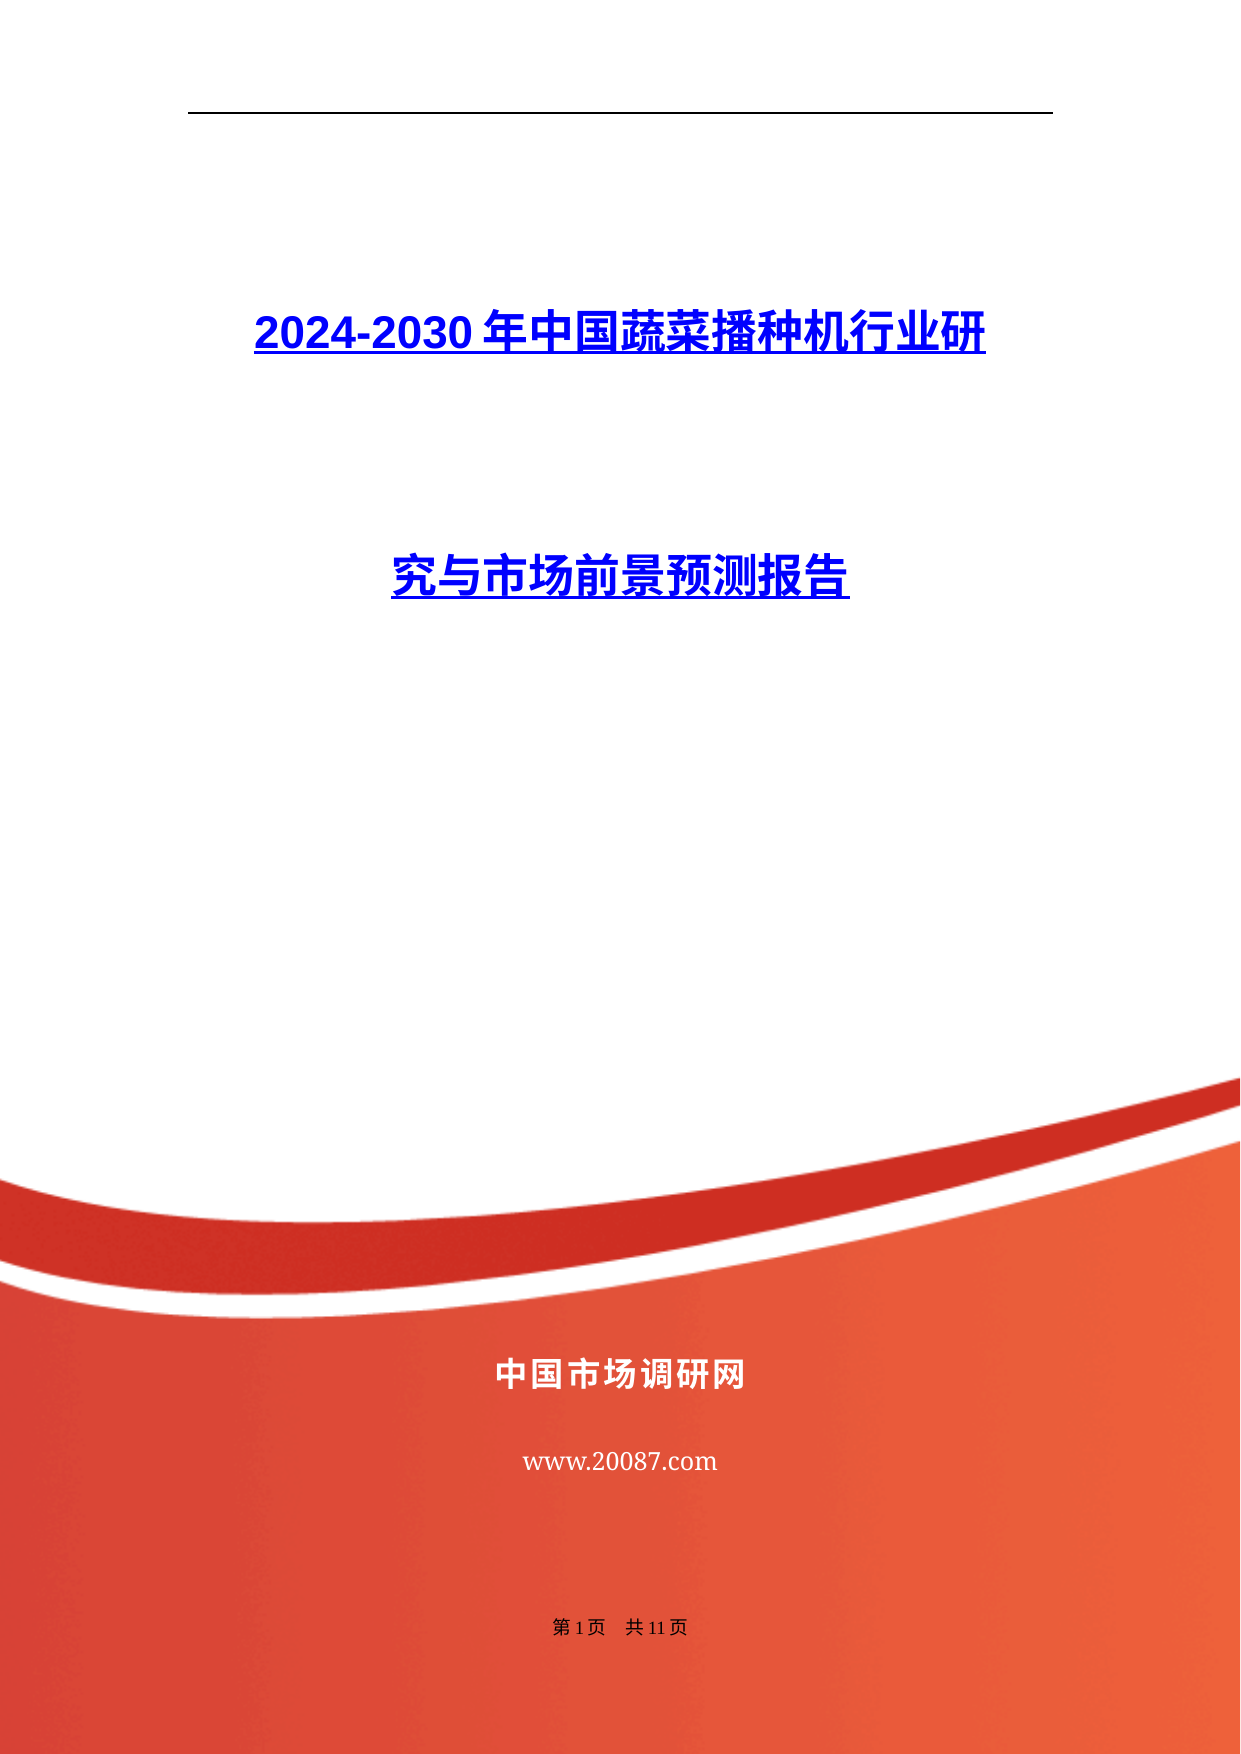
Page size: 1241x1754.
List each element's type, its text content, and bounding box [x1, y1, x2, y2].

picture [0, 1006, 1241, 1754]
subtitle 中国市场调研网 [187, 1339, 1053, 1404]
table_header 2024-2030年中国蔬菜播种机行业研究与市场前景预测报告 [188, 207, 1053, 773]
text www.20087.com [187, 1428, 1053, 1493]
